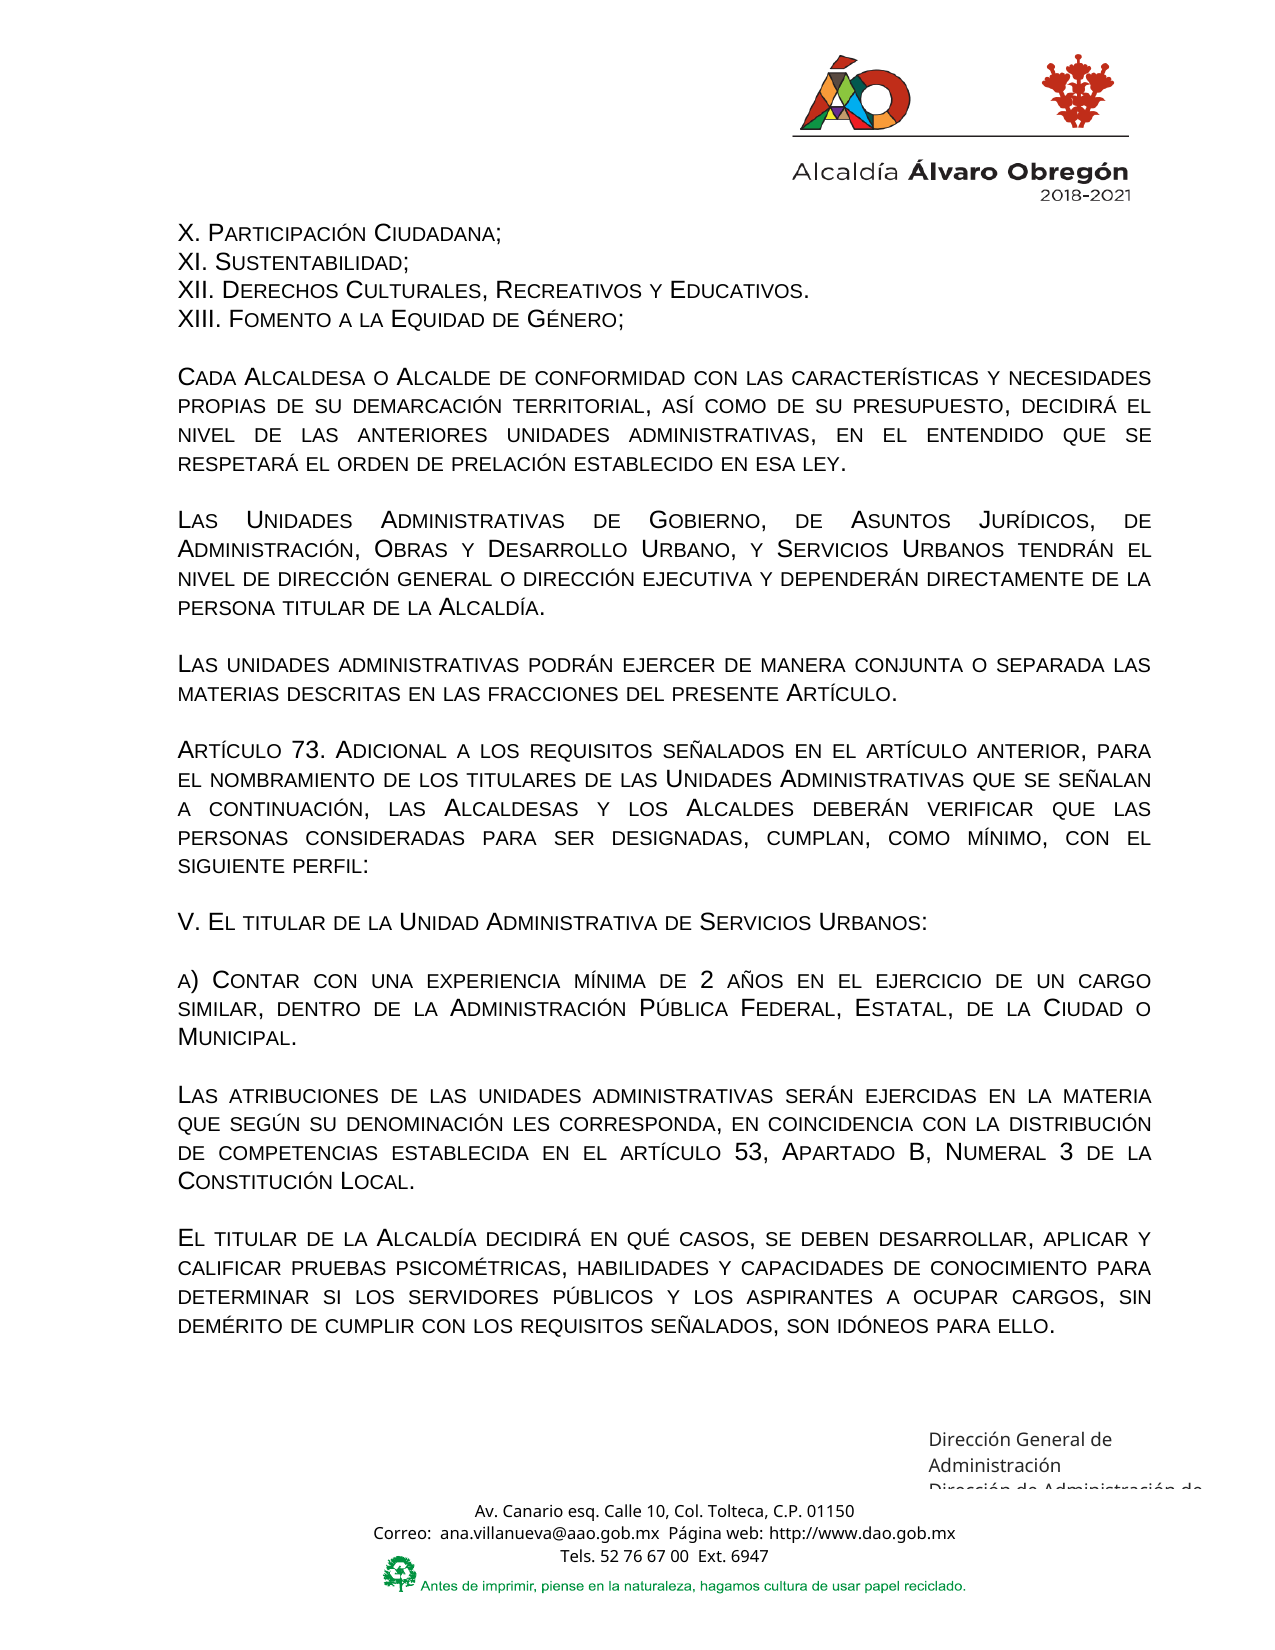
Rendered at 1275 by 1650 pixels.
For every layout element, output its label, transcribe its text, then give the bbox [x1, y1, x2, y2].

text El titular de la Alcaldía decidirá en qué casos, se deben desarrollar, aplicar y calificar pruebas psicométricas, habilidades y capacidades de conocimiento para determinar si los servidores públicos y los aspirantes a ocupar cargos, sin demérito de cumplir con los requisitos señalados, son idóneos para ello. [177, 1223, 1152, 1338]
text Artículo 73. Adicional a los requisitos señalados en el artículo anterior, para el nombramiento de los titulares de las Unidades Administrativas que se señalan a continuación, las Alcaldesas y los Alcaldes deberán verificar que las personas consideradas para ser designadas, cumplan, como mínimo, con el siguiente perfil: [177, 735, 1152, 879]
text XI. Sustentabilidad; [177, 247, 1152, 275]
text XII. Derechos Culturales, Recreativos y Educativos. [177, 275, 1152, 304]
picture [770, 44, 1152, 211]
text V. El titular de la Unidad Administrativa de Servicios Urbanos: [177, 907, 1152, 936]
text a) Contar con una experiencia mínima de 2 años en el ejercicio de un cargo similar, dentro de la Administración Pública Federal, Estatal, de la Ciudad o Municipal. [177, 964, 1152, 1051]
text Las Unidades Administrativas de Gobierno, de Asuntos Jurídicos, de Administración, Obras y Desarrollo Urbano, y Servicios Urbanos tendrán el nivel de dirección general o dirección ejecutiva y dependerán directamente de la persona titular de la Alcaldía. [177, 505, 1152, 620]
text Cada Alcaldesa o Alcalde de conformidad con las características y necesidades propias de su demarcación territorial, así como de su presupuesto, decidirá el nivel de las anteriores unidades administrativas, en el entendido que se respetará el orden de prelación establecido en esa ley. [177, 362, 1152, 477]
text X. Participación Ciudadana; [177, 218, 1152, 247]
text Las unidades administrativas podrán ejercer de manera conjunta o separada las materias descritas en las fracciones del presente Artículo. [177, 649, 1152, 707]
text XIII. Fomento a la Equidad de Género; [177, 304, 1152, 333]
text Las atribuciones de las unidades administrativas serán ejercidas en la materia que según su denominación les corresponda, en coincidencia con la distribución de competencias establecida en el artículo 53, Apartado B, Numeral 3 de la Constitución Local. [177, 1079, 1152, 1194]
